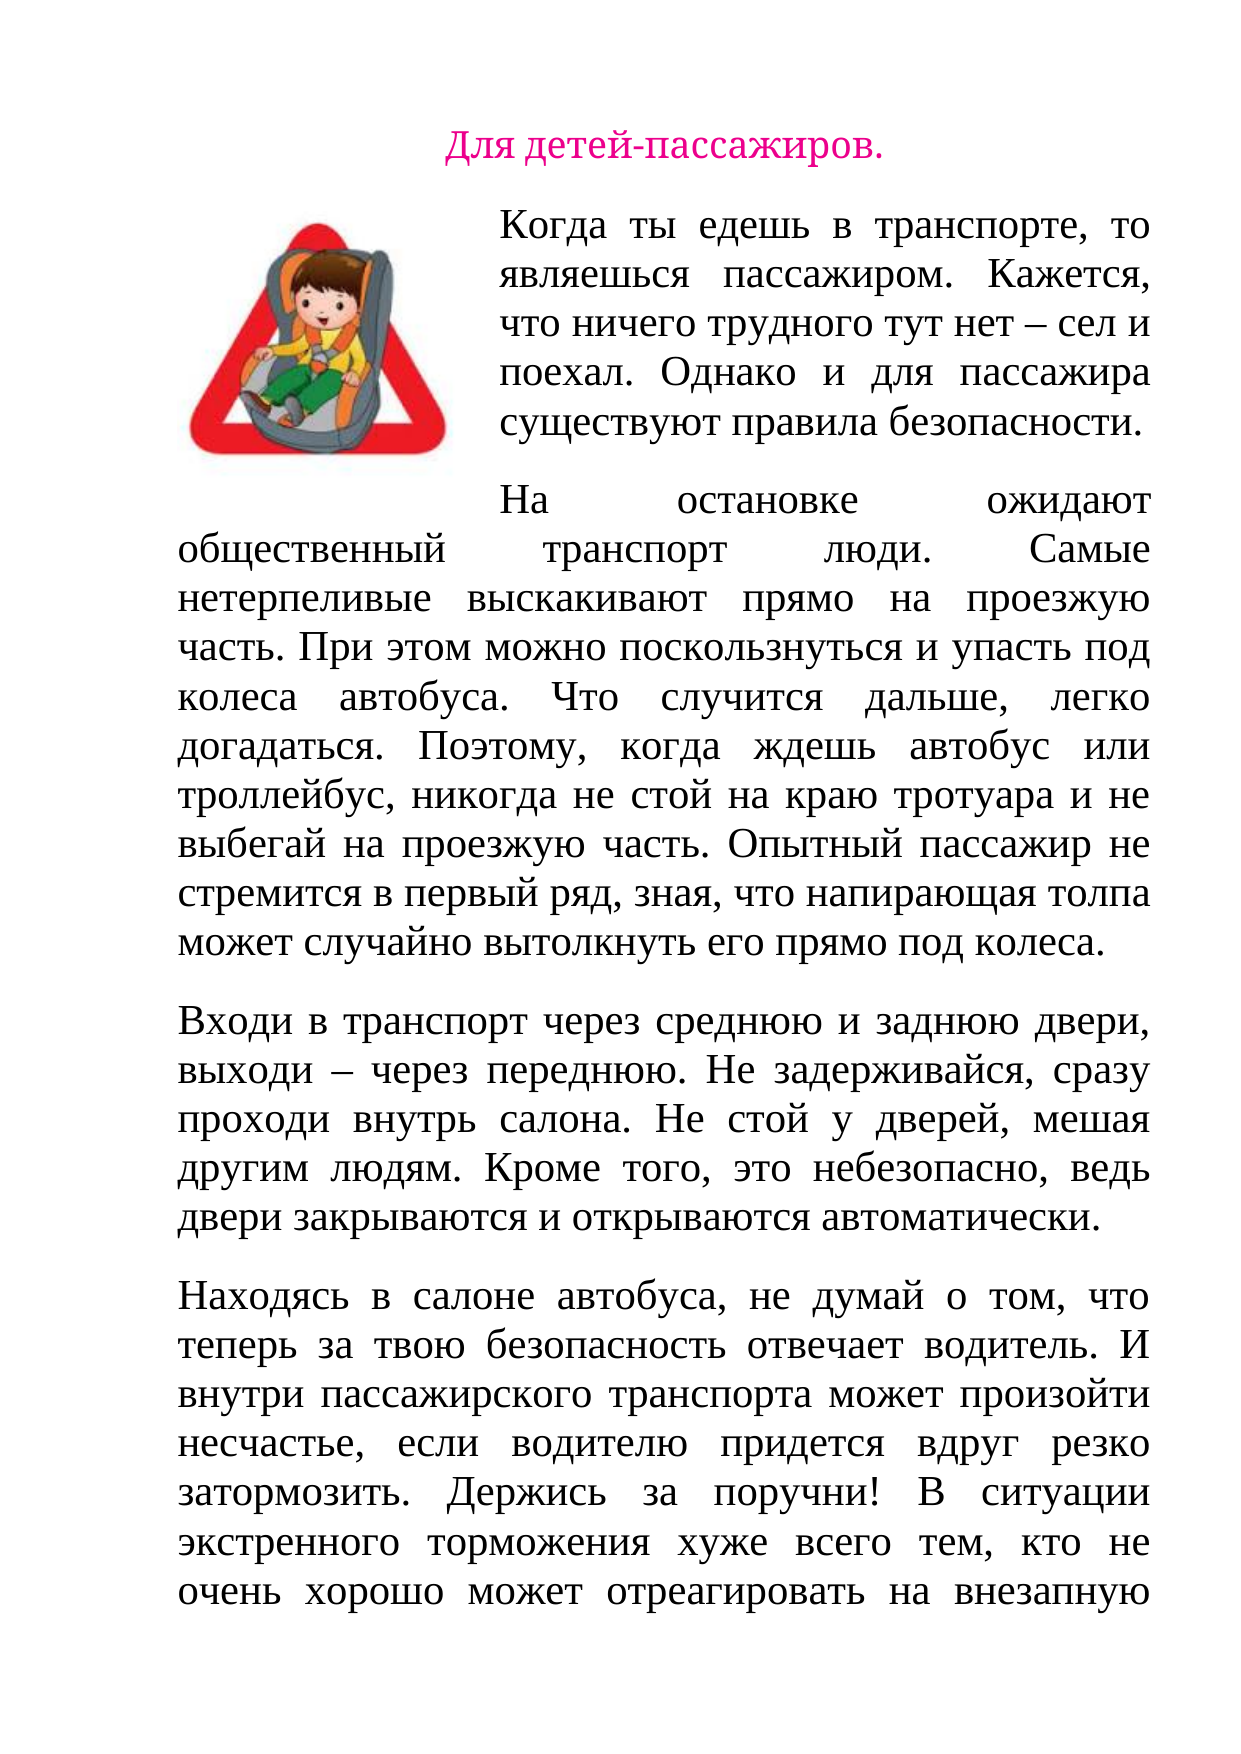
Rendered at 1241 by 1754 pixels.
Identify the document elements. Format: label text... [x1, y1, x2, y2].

text Входи в транспорт через среднюю и заднюю двери, выходи – через переднюю. Не задерживайся, сразу проходи внутрь салона. Не стой у дверей, мешая другим людям. Кроме того, это небезопасно, ведь двери закрываются и открываются автоматически. [177, 994, 1152, 1240]
text На остановке ожидают общественный транспорт люди. Самые нетерпеливые выскакивают прямо на проезжую часть. При этом можно поскользнуться и упасть под колеса автобуса. Что случится дальше, легко догадаться. Поэтому, когда ждешь автобус или троллейбус, никогда не стой на краю тротуара и не выбегай на проезжую часть. Опытный пассажир не стремится в первый ряд, зная, что напирающая толпа может случайно вытолкнуть его прямо под колеса. [177, 473, 1152, 965]
table_header [176, 198, 494, 483]
text Для детей-пассажиров. [177, 118, 1152, 169]
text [177, 1269, 1152, 1613]
picture [177, 200, 459, 482]
text Когда ты едешь в транспорте, то являешься пассажиром. Кажется, что ничего трудного тут нет – сел и поехал. Однако и для пассажира существуют правила безопасности. [494, 198, 1152, 444]
